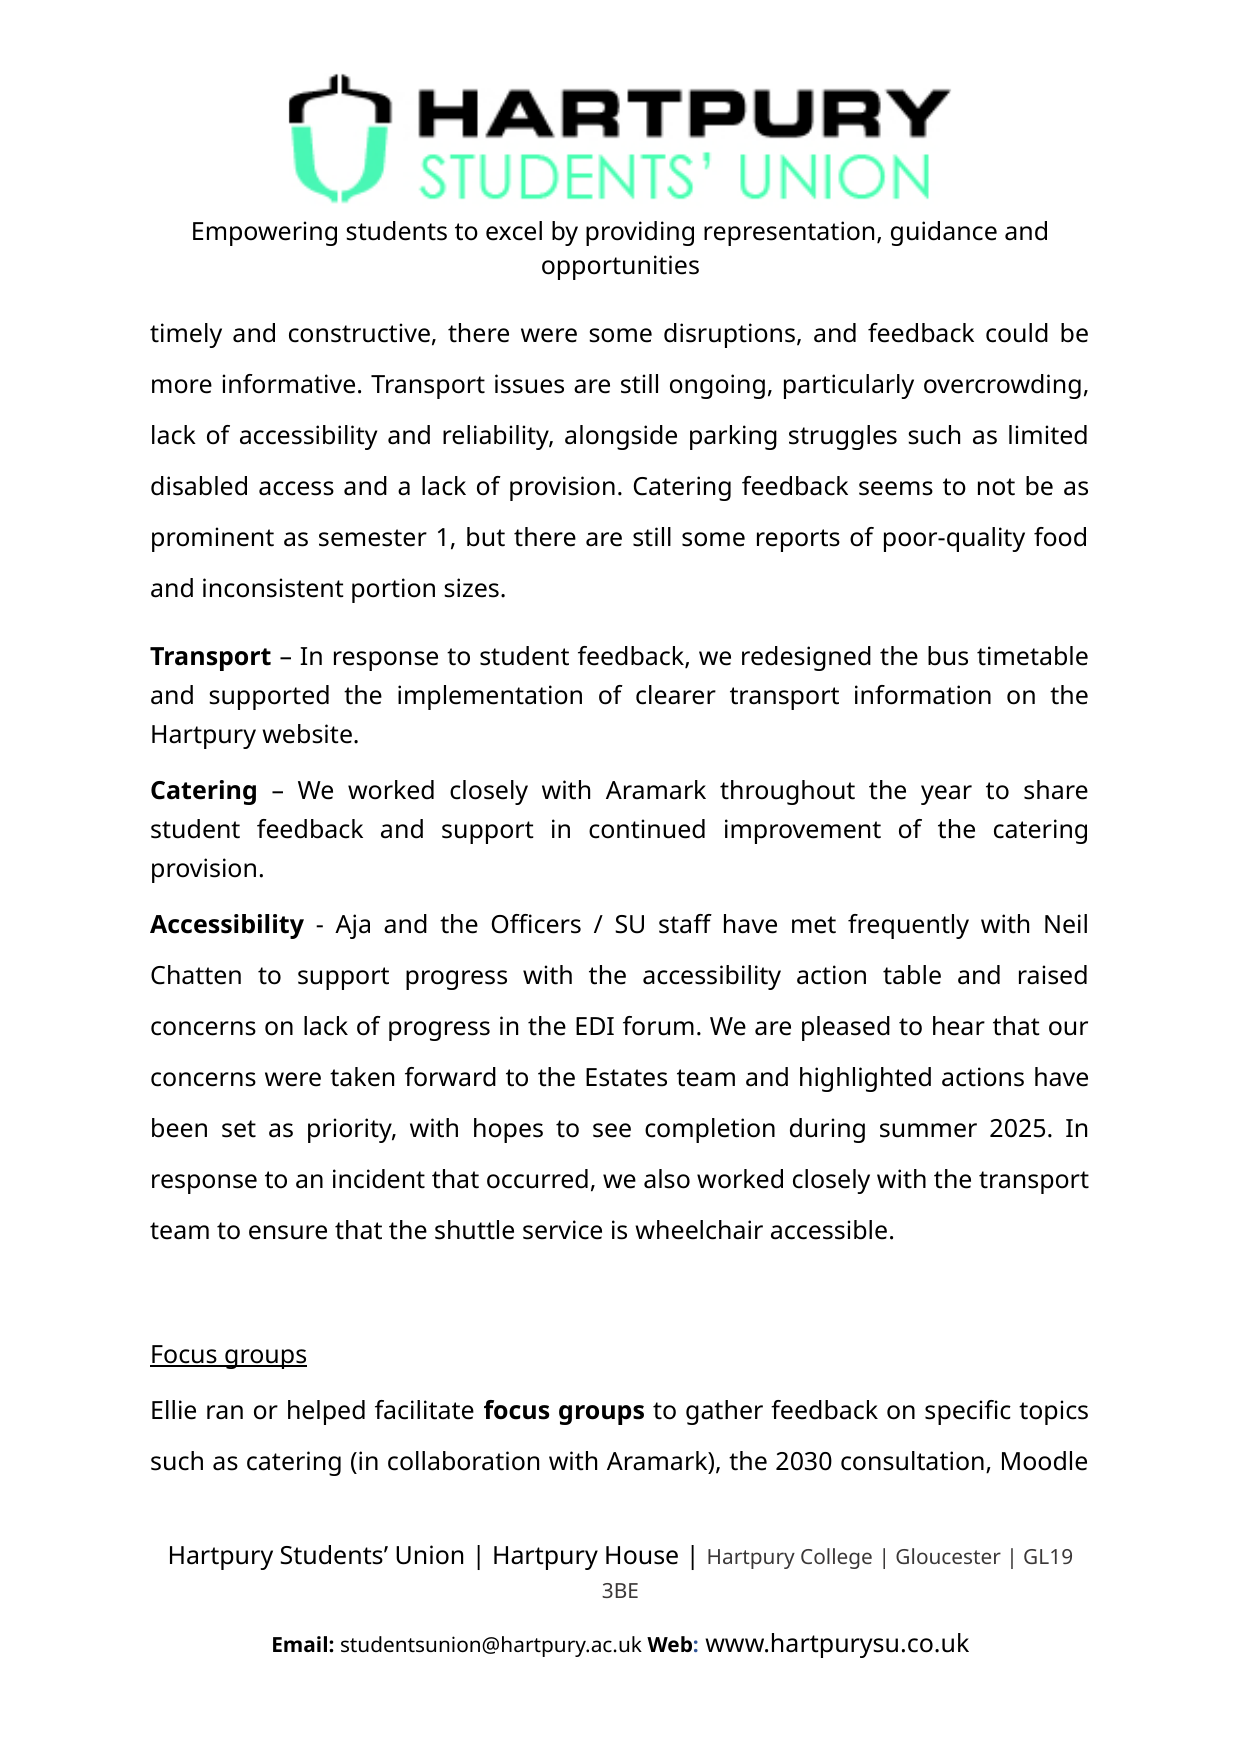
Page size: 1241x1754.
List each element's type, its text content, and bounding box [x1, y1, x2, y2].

picture [288, 73, 952, 214]
text Catering – We worked closely with Aramark throughout the year to share student feedback and support in continued improvement of the catering provision. [150, 773, 1090, 885]
text Accessibility - Aja and the Officers / SU staff have met frequently with Neil Chatten to support progress with the accessibility action table and raised concerns on lack of progress in the EDI forum. We are pleased to hear that our concerns were taken forward to the Estates team and highlighted actions have been set as priority, with hopes to see completion during summer 2025. In response to an incident that occurred, we also worked closely with the transport team to ensure that the shuttle service is wheelchair accessible. [150, 907, 1090, 1247]
text Focus groups [150, 1337, 1090, 1371]
text Transport – In response to student feedback, we redesigned the bus timetable and supported the implementation of clearer transport information on the Hartpury website. [150, 638, 1090, 751]
